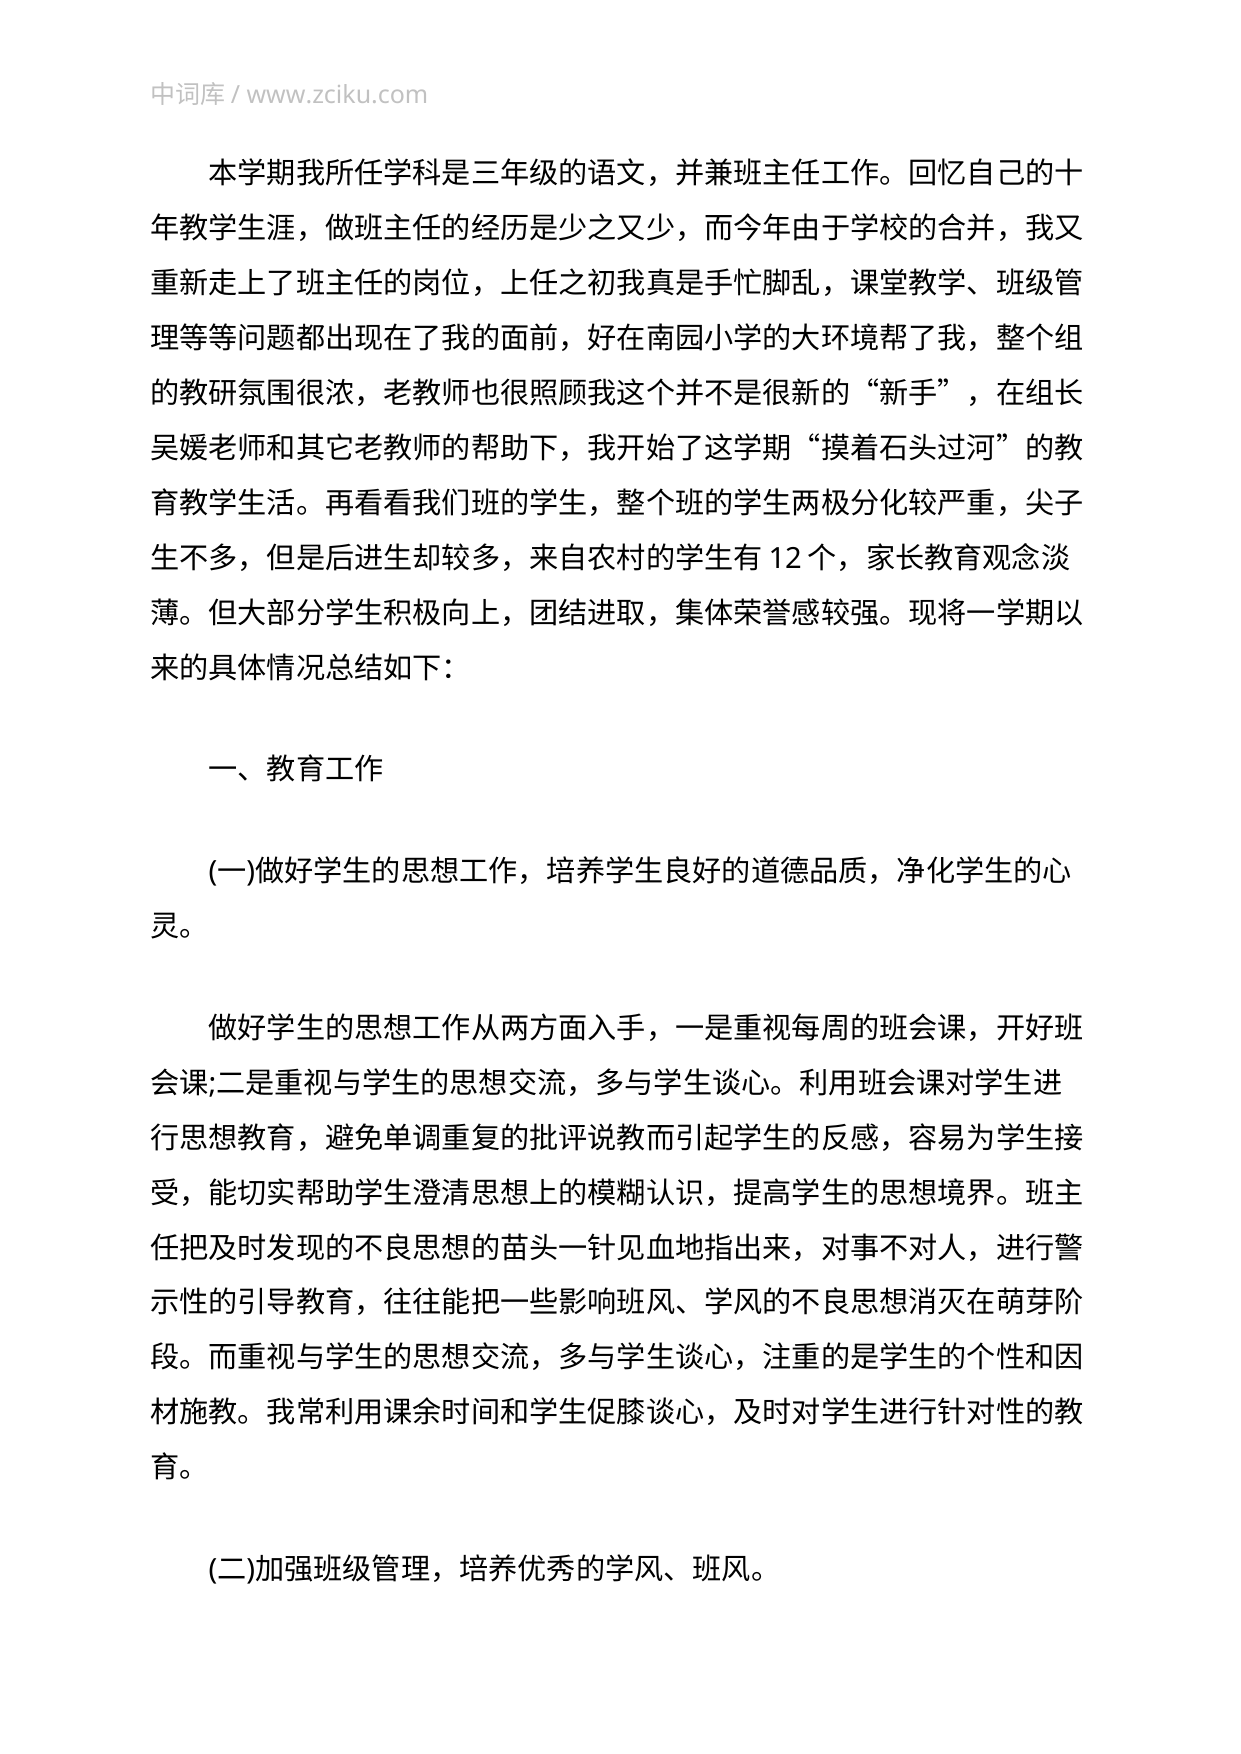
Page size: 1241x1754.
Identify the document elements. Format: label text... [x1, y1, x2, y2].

text (一)做好学生的思想工作，培养学生良好的道德品质，净化学生的心灵。 [150, 848, 1090, 945]
text 一、教育工作 [150, 746, 1090, 788]
text 做好学生的思想工作从两方面入手，一是重视每周的班会课，开好班会课;二是重视与学生的思想交流，多与学生谈心。利用班会课对学生进行思想教育，避免单调重复的批评说教而引起学生的反感，容易为学生接受，能切实帮助学生澄清思想上的模糊认识，提高学生的思想境界。班主任把及时发现的不良思想的苗头一针见血地指出来，对事不对人，进行警示性的引导教育，往往能把一些影响班风、学风的不良思想消灭在萌芽阶段。而重视与学生的思想交流，多与学生谈心，注重的是学生的个性和因材施教。我常利用课余时间和学生促膝谈心，及时对学生进行针对性的教育。 [150, 1004, 1090, 1486]
text 本学期我所任学科是三年级的语文，并兼班主任工作。回忆自己的十年教学生涯，做班主任的经历是少之又少，而今年由于学校的合并，我又重新走上了班主任的岗位，上任之初我真是手忙脚乱，课堂教学、班级管理等等问题都出现在了我的面前，好在南园小学的大环境帮了我，整个组的教研氛围很浓，老教师也很照顾我这个并不是很新的“新手”，在组长吴媛老师和其它老教师的帮助下，我开始了这学期“摸着石头过河”的教育教学生活。再看看我们班的学生，整个班的学生两极分化较严重，尖子生不多，但是后进生却较多，来自农村的学生有12个，家长教育观念淡薄。但大部分学生积极向上，团结进取，集体荣誉感较强。现将一学期以来的具体情况总结如下： [150, 150, 1090, 686]
text (二)加强班级管理，培养优秀的学风、班风。 [150, 1546, 1090, 1588]
